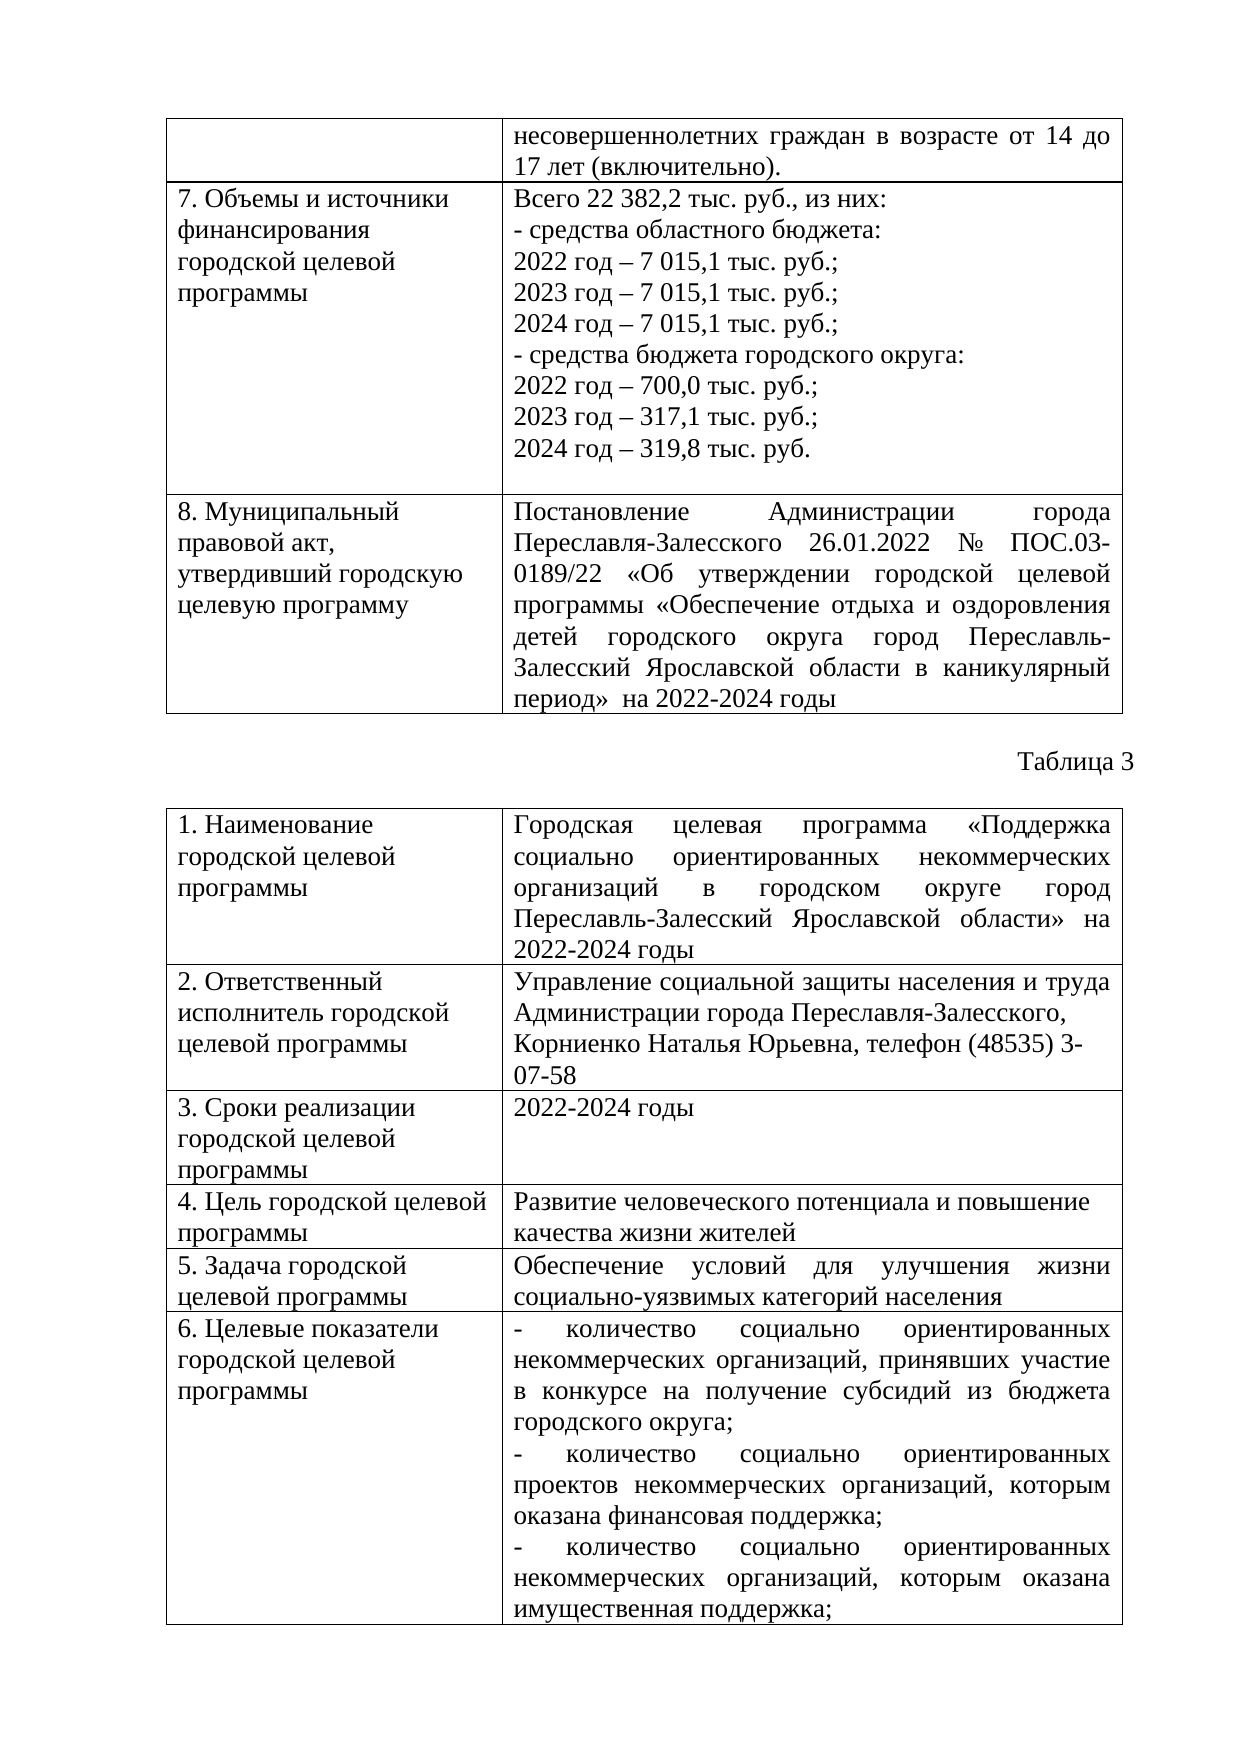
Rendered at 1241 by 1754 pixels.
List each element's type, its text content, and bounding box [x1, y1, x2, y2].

table_cell Развитие человеческого потенциала и повышение качества жизни жителей [503, 1185, 1122, 1248]
table_cell 2022-2024 годы [503, 1091, 1122, 1184]
table_cell Обеспечение условий для улучшения жизни социально-уязвимых категорий населения [503, 1249, 1122, 1311]
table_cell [167, 119, 502, 181]
table_cell 7. Объемы и источники финансирования городской целевой программы [167, 183, 502, 494]
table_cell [503, 1312, 1122, 1623]
table_header 1. Наименование городской целевой программы [167, 809, 502, 964]
table_header Городская целевая программа «Поддержка социально ориентированных некоммерческих организаций в городском округе город Переславль-Залесский Ярославской области» на 2022-2024 годы [503, 809, 1122, 964]
table_cell 8. Муниципальный правовой акт, утвердивший городскую целевую программу [167, 495, 502, 713]
table_cell Постановление Администрации города Переславля-Залесского 26.01.2022 № ПОС.03-0189/22 «Об утверждении городской целевой программы «Обеспечение отдыха и оздоровления детей городского округа город Переславль-Залесский Ярославской области в каникулярный период» на 2022-2024 годы [503, 495, 1122, 713]
table_cell Управление социальной защиты населения и труда Администрации города Переславля-Залесского, Корниенко Наталья Юрьевна, телефон (48535) 3-07-58 [503, 965, 1122, 1090]
table_cell Всего 22 382,2 тыс. руб., из них: - средства областного бюджета: 2022 год – 7 015,1 тыс. руб.; 2023 год – 7 015,1 тыс. руб.; 2024 год – 7 015,1 тыс. руб.; - средства бюджета городского округа: 2022 год – 700,0 тыс. руб.; 2023 год – 317,1 тыс. руб.; 2024 год – 319,8 тыс. руб. [503, 183, 1122, 494]
table_cell 3. Сроки реализации городской целевой программы [167, 1091, 502, 1184]
text Таблица 3 [177, 745, 1152, 776]
table_cell 4. Цель городской целевой программы [167, 1185, 502, 1248]
table_cell 2. Ответственный исполнитель городской целевой программы [167, 965, 502, 1090]
table_cell 5. Задача городской целевой программы [167, 1249, 502, 1311]
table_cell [167, 1312, 502, 1623]
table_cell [503, 119, 1122, 181]
